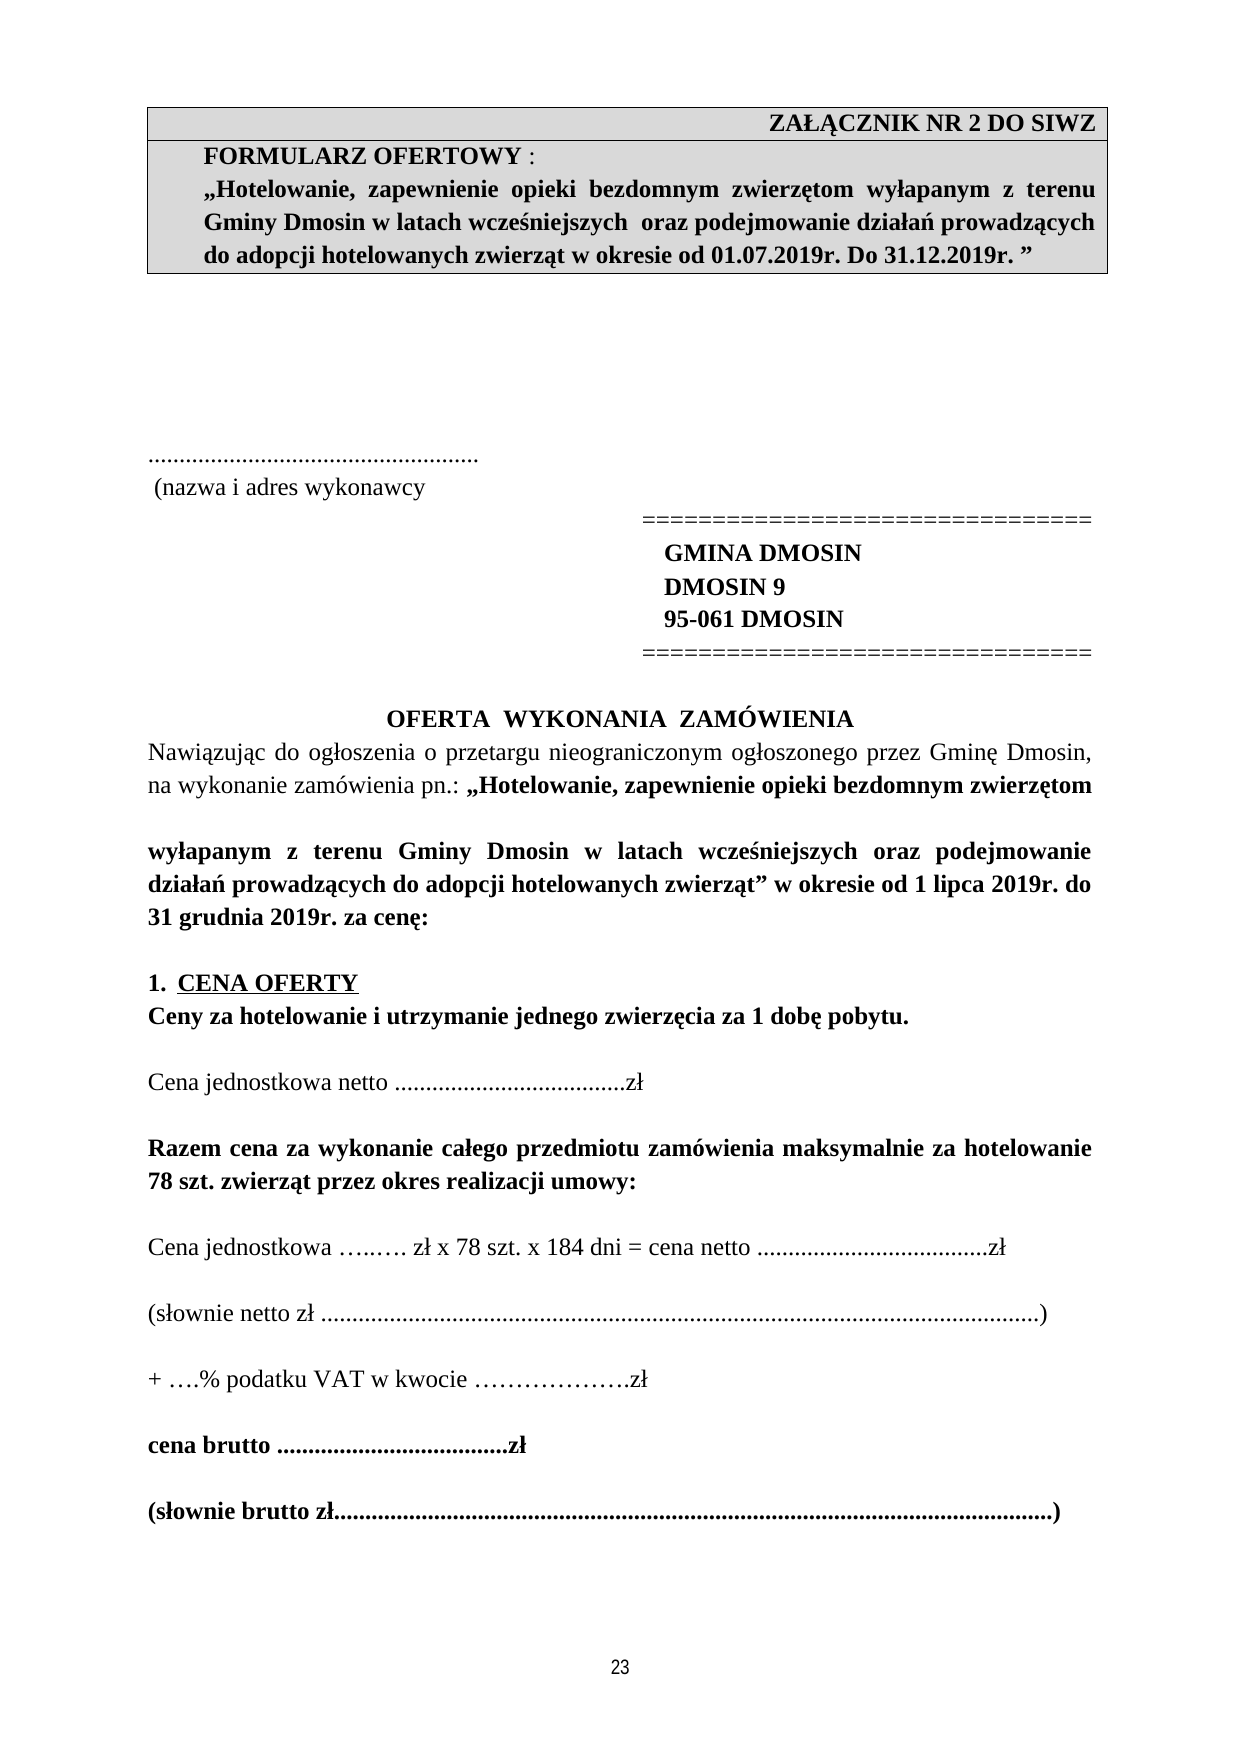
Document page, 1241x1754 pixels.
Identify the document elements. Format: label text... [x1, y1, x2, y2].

table_header ZAŁĄCZNIK NR 2 DO SIWZ [148, 108, 1107, 140]
text ..................................................... [148, 439, 1093, 468]
text + ….% podatku VAT w kwocie ……………….zł [148, 1364, 1093, 1393]
text Nawiązując do ogłoszenia o przetargu nieograniczonym ogłoszonego przez Gminę Dmosin, na wykonanie zamówienia pn.: „Hotelowanie, zapewnienie opieki bezdomnym zwierzętom wyłapanym z terenu Gminy Dmosin w latach wcześniejszych oraz podejmowanie działań prowadzących do adopcji hotelowanych zwierząt” w okresie od 1 lipca 2019r. do 31 grudnia 2019r. za cenę: [148, 737, 1093, 931]
text (słownie netto zł ...................................................................................................................) [148, 1298, 1093, 1327]
text 95-061 DMOSIN [590, 604, 1093, 633]
text GMINA DMOSIN [590, 538, 1093, 567]
text Cena jednostkowa …..…. zł x 78 szt. x 184 dni = cena netto .....................................zł [148, 1232, 1093, 1261]
text (nazwa i adres wykonawcy [148, 472, 1093, 501]
text Ceny za hotelowanie i utrzymanie jednego zwierzęcia za 1 dobę pobytu. [148, 1001, 1093, 1029]
text Razem cena za wykonanie całego przedmiotu zamówienia maksymalnie za hotelowanie 78 szt. zwierząt przez okres realizacji umowy: [148, 1133, 1093, 1195]
text Cena jednostkowa netto .....................................zł [148, 1067, 1093, 1096]
text ================================ [148, 506, 1093, 534]
text OFERTA WYKONANIA ZAMÓWIENIA [148, 704, 1093, 732]
list CENA OFERTY [148, 968, 1093, 997]
table_cell FORMULARZ OFERTOWY : „Hotelowanie, zapewnienie opieki bezdomnym zwierzętom wyłapanym z terenu Gminy Dmosin w latach wcześniejszych oraz podejmowanie działań prowadzących do adopcji hotelowanych zwierząt w okresie od 01.07.2019r. Do 31.12.2019r. ” [148, 141, 1107, 273]
text cena brutto .....................................zł [148, 1430, 1093, 1459]
text DMOSIN 9 [590, 572, 1093, 600]
text ================================ [148, 638, 1093, 666]
text (słownie brutto zł...................................................................................................................) [148, 1496, 1093, 1525]
